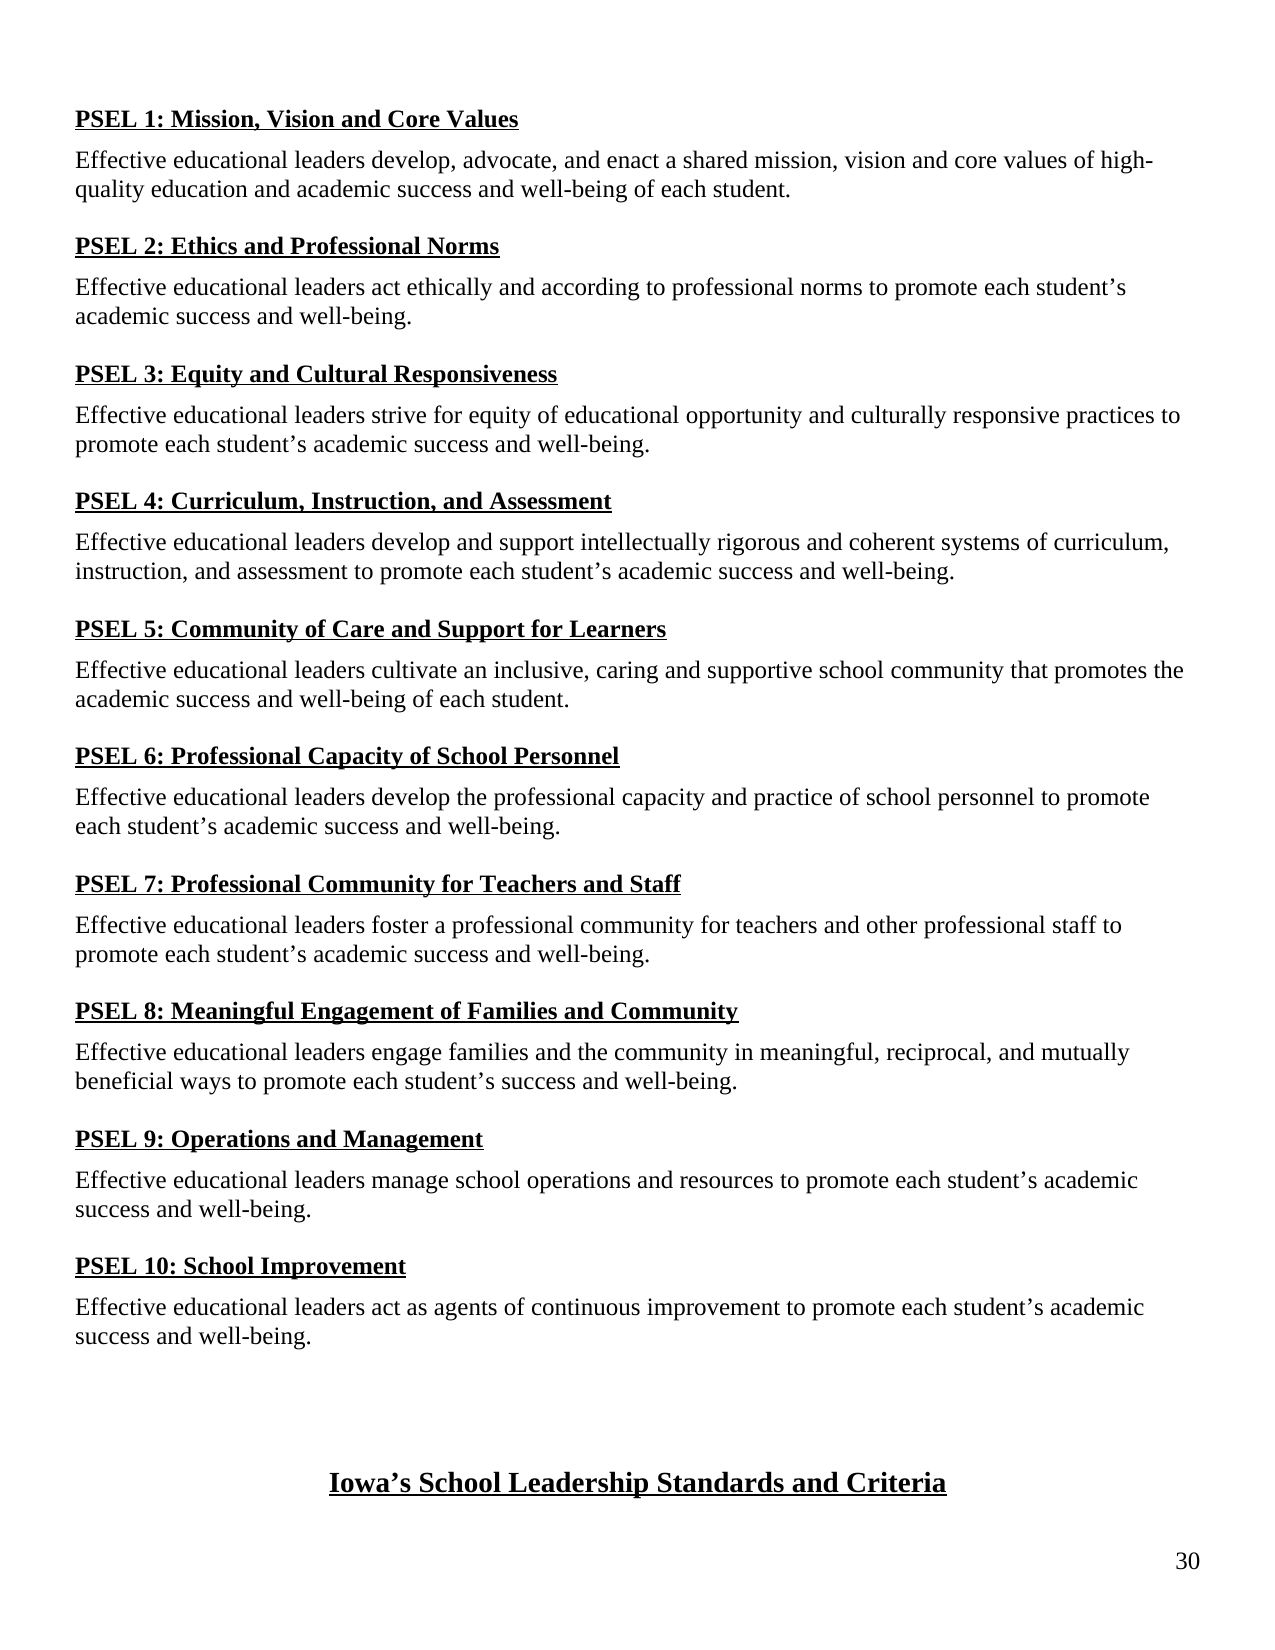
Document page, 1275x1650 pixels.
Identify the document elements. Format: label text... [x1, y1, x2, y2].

text Effective educational leaders develop the professional capacity and practice of school personnel to promote each student’s academic success and well-being. [75, 782, 1200, 840]
text PSEL 8: Meaningful Engagement of Families and Community [75, 996, 1200, 1025]
text PSEL 5: Community of Care and Support for Learners [75, 614, 1200, 642]
text Effective educational leaders develop, advocate, and enact a shared mission, vision and core values of high-quality education and academic success and well-being of each student. [75, 145, 1200, 202]
text PSEL 10: School Improvement [75, 1251, 1200, 1280]
text PSEL 2: Ethics and Professional Norms [75, 231, 1200, 260]
text Effective educational leaders develop and support intellectually rigorous and coherent systems of curriculum, instruction, and assessment to promote each student’s academic success and well-being. [75, 527, 1200, 585]
text Effective educational leaders strive for equity of educational opportunity and culturally responsive practices to promote each student’s academic success and well-being. [75, 400, 1200, 457]
text Effective educational leaders act as agents of continuous improvement to promote each student’s academic success and well-being. [75, 1292, 1200, 1350]
text PSEL 7: Professional Community for Teachers and Staff [75, 869, 1200, 897]
text Effective educational leaders manage school operations and resources to promote each student’s academic success and well-being. [75, 1165, 1200, 1222]
text PSEL 6: Professional Capacity of School Personnel [75, 741, 1200, 770]
text PSEL 3: Equity and Cultural Responsiveness [75, 359, 1200, 387]
text Effective educational leaders cultivate an inclusive, caring and supportive school community that promotes the academic success and well-being of each student. [75, 655, 1200, 712]
text Effective educational leaders act ethically and according to professional norms to promote each student’s academic success and well-being. [75, 272, 1200, 330]
text PSEL 4: Curriculum, Instruction, and Assessment [75, 486, 1200, 515]
text PSEL 9: Operations and Management [75, 1124, 1200, 1152]
text Iowa’s School Leadership Standards and Criteria [75, 1465, 1200, 1498]
text Effective educational leaders foster a professional community for teachers and other professional staff to promote each student’s academic success and well-being. [75, 910, 1200, 967]
text PSEL 1: Mission, Vision and Core Values [75, 104, 1200, 132]
text Effective educational leaders engage families and the community in meaningful, reciprocal, and mutually beneficial ways to promote each student’s success and well-being. [75, 1037, 1200, 1095]
